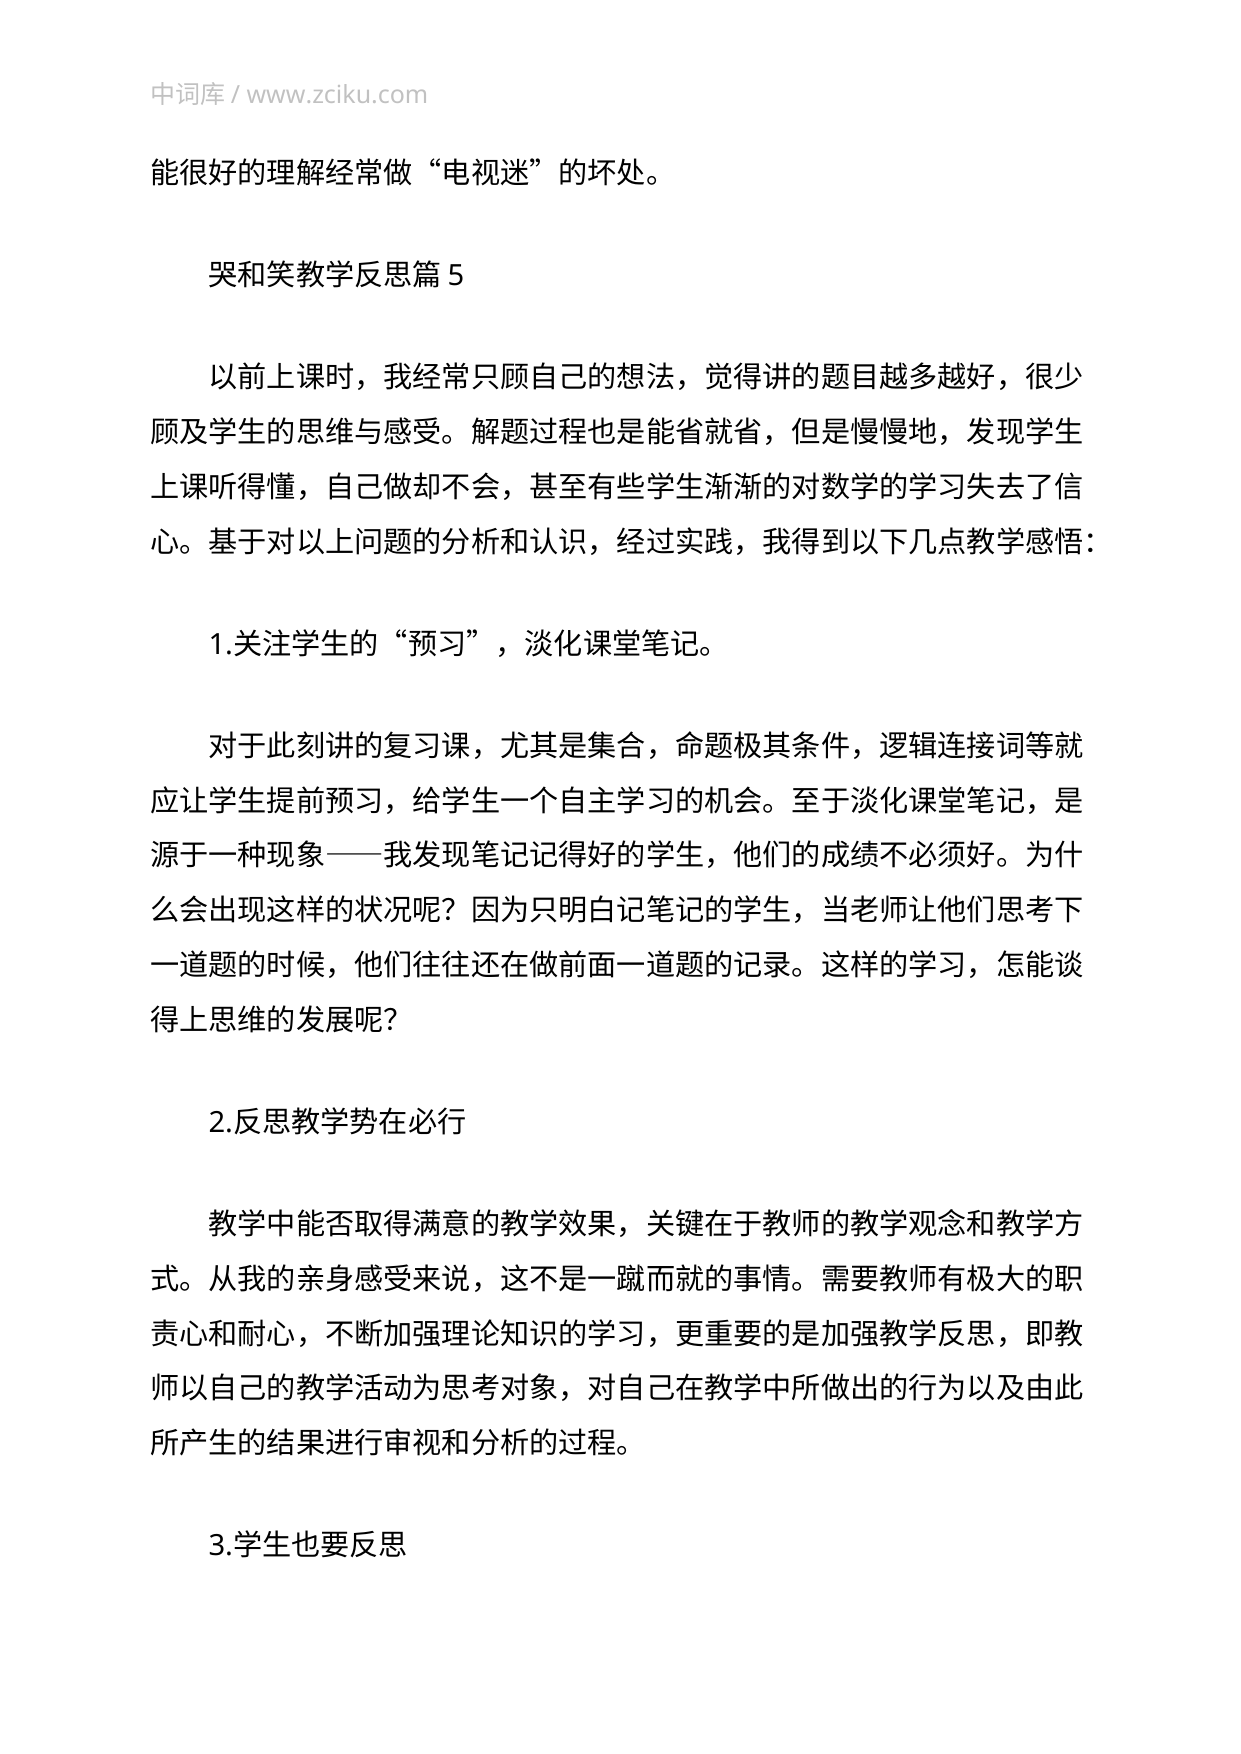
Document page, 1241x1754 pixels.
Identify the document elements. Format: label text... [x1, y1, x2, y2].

text 对于此刻讲的复习课，尤其是集合，命题极其条件，逻辑连接词等就应让学生提前预习，给学生一个自主学习的机会。至于淡化课堂笔记，是源于一种现象――我发现笔记记得好的学生，他们的成绩不必须好。为什么会出现这样的状况呢？因为只明白记笔记的学生，当老师让他们思考下一道题的时候，他们往往还在做前面一道题的记录。这样的学习，怎能谈得上思维的发展呢？ [150, 722, 1090, 1039]
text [150, 150, 1090, 192]
text 1.关注学生的“预习”，淡化课堂笔记。 [150, 620, 1090, 663]
text 2.反思教学势在必行 [150, 1098, 1090, 1141]
text 3.学生也要反思 [150, 1522, 1090, 1564]
text 教学中能否取得满意的教学效果，关键在于教师的教学观念和教学方式。从我的亲身感受来说，这不是一蹴而就的事情。需要教师有极大的职责心和耐心，不断加强理论知识的学习，更重要的是加强教学反思，即教师以自己的教学活动为思考对象，对自己在教学中所做出的行为以及由此所产生的结果进行审视和分析的过程。 [150, 1200, 1090, 1462]
text 以前上课时，我经常只顾自己的想法，觉得讲的题目越多越好，很少顾及学生的思维与感受。解题过程也是能省就省，但是慢慢地，发现学生上课听得懂，自己做却不会，甚至有些学生渐渐的对数学的学习失去了信心。基于对以上问题的分析和认识，经过实践，我得到以下几点教学感悟： [150, 354, 1090, 561]
text 哭和笑教学反思篇5 [150, 252, 1090, 294]
